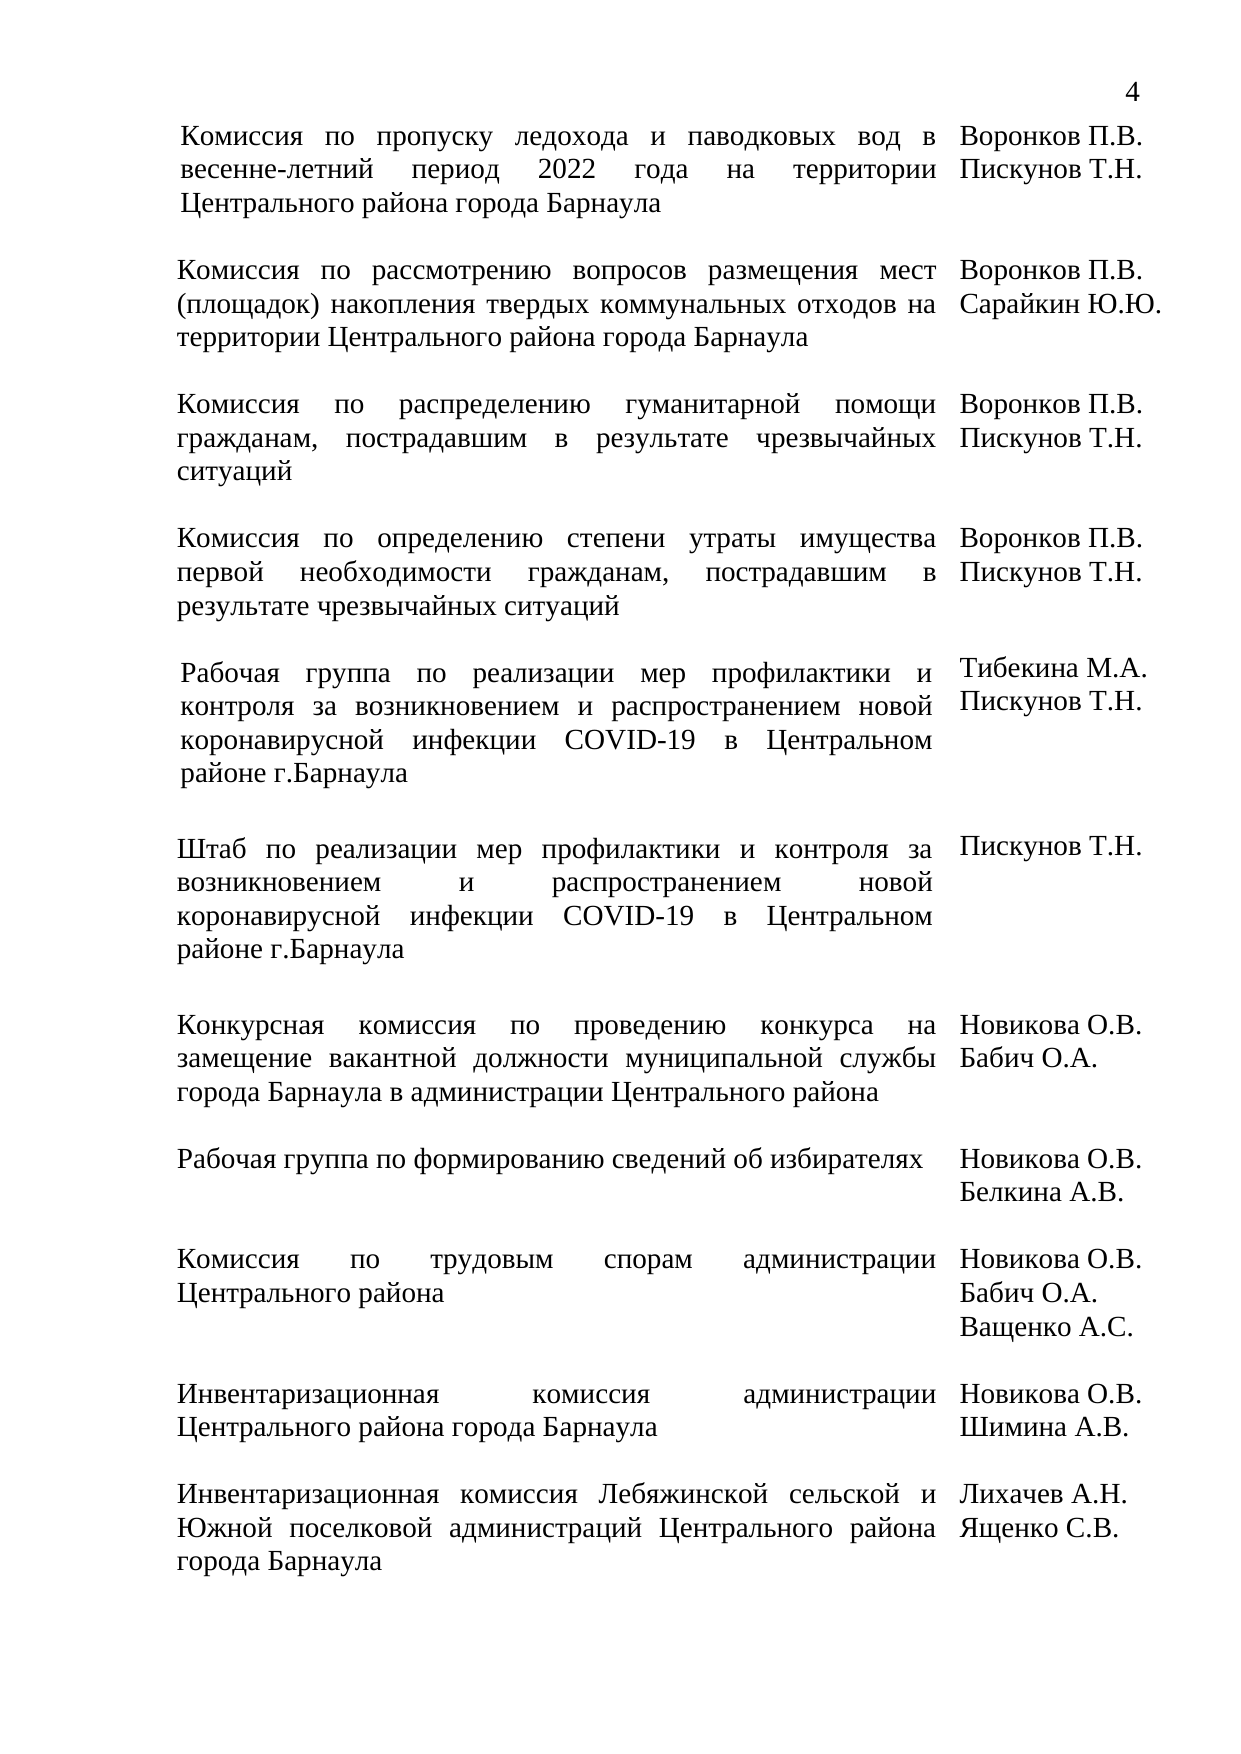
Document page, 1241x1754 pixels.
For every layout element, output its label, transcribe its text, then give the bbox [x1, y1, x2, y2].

table_cell Комиссия по рассмотрению вопросов размещения мест (площадок) накопления твердых коммунальных отходов на территории Центрального района города Барнаула Комиссия по распределению гуманитарной помощи гражданам, пострадавшим в результате чрезвычайных ситуаций Комиссия по определению степени утраты имущества первой необходимости гражданам, пострадавшим в результате чрезвычайных ситуаций Рабочая группа по реализации мер профилактики и контроля за возникновением и распространением новой коронавирусной инфекции COVID-19 в Центральном районе г.Барнаула Штаб по реализации мер профилактики и контроля за возникновением и распространением новой коронавирусной инфекции COVID-19 в Центральном районе г.Барнаула [165, 252, 948, 1007]
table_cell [165, 118, 948, 252]
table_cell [948, 118, 1240, 252]
table_cell Воронков П.В. Сарайкин Ю.Ю. Воронков П.В. Пискунов Т.Н. Воронков П.В. Пискунов Т.Н. Тибекина М.А. Пискунов Т.Н. Пискунов Т.Н. [948, 252, 1240, 1007]
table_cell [165, 1007, 948, 1611]
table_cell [948, 1007, 1240, 1611]
